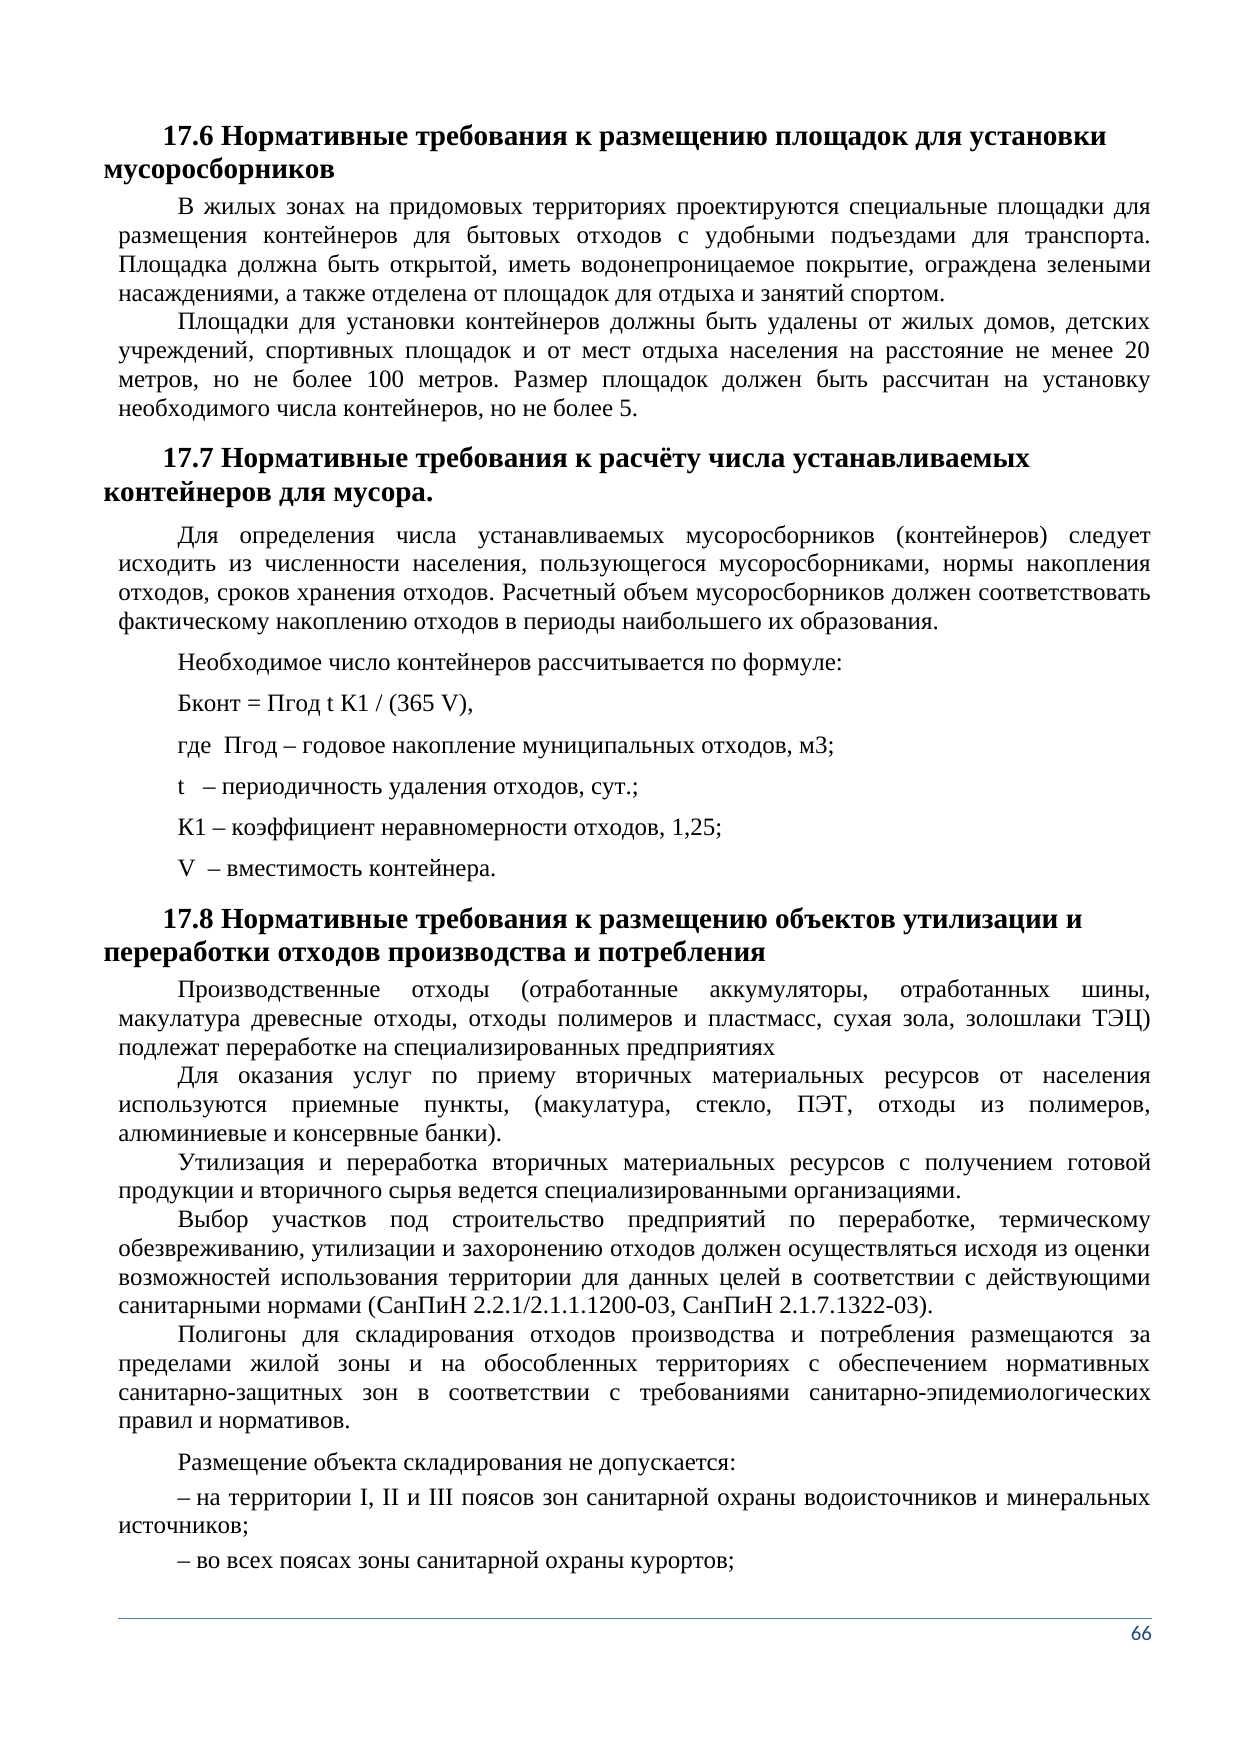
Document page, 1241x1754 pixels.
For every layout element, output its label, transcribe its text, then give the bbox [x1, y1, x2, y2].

text Производственные отходы (отработанные аккумуляторы, отработанных шины, макулатура древесные отходы, отходы полимеров и пластмасс, сухая зола, золошлаки ТЭЦ) подлежат переработке на специализированных предприятиях [118, 974, 1152, 1061]
text Необходимое число контейнеров рассчитывается по формуле: [118, 647, 1152, 676]
text Для оказания услуг по приему вторичных материальных ресурсов от населения используются приемные пункты, (макулатура, стекло, ПЭТ, отходы из полимеров, алюминиевые и консервные банки). [118, 1061, 1152, 1147]
text Площадки для установки контейнеров должны быть удалены от жилых домов, детских учреждений, спортивных площадок и от мест отдыха населения на расстояние не менее 20 метров, но не более 100 метров. Размер площадок должен быть рассчитан на установку необходимого числа контейнеров, но не более 5. [118, 306, 1152, 421]
text К1 – коэффициент неравномерности отходов, 1,25; [118, 812, 1152, 841]
list во всех поясах зоны санитарной охраны курортов; [118, 1546, 1152, 1574]
text где Пгод – годовое накопление муниципальных отходов, м3; [118, 730, 1152, 758]
text Для определения числа устанавливаемых мусоросборников (контейнеров) следует исходить из численности населения, пользующегося мусоросборниками, нормы накопления отходов, сроков хранения отходов. Расчетный объем мусоросборников должен соответствовать фактическому накоплению отходов в периоды наибольшего их образования. [118, 520, 1152, 635]
subtitle Нормативные требования к расчёту числа устанавливаемых контейнеров для мусора. [103, 440, 1152, 507]
text Размещение объекта складирования не допускается: [118, 1447, 1152, 1476]
text t – периодичность удаления отходов, сут.; [118, 771, 1152, 800]
subtitle Нормативные требования к размещению объектов утилизации и переработки отходов производства и потребления [103, 901, 1152, 968]
text Выбор участков под строительство предприятий по переработке, термическому обезвреживанию, утилизации и захоронению отходов должен осуществляться исходя из оценки возможностей использования территории для данных целей в соответствии с действующими санитарными нормами (СанПиН 2.2.1/2.1.1.1200-03, СанПиН 2.1.7.1322-03). [118, 1204, 1152, 1319]
text В жилых зонах на придомовых территориях проектируются специальные площадки для размещения контейнеров для бытовых отходов с удобными подъездами для транспорта. Площадка должна быть открытой, иметь водонепроницаемое покрытие, ограждена зелеными насаждениями, а также отделена от площадок для отдыха и занятий спортом. [118, 191, 1152, 306]
text Бконт = Пгод t К1 / (365 V), [118, 688, 1152, 717]
text V – вместимость контейнера. [118, 853, 1152, 882]
list на территории I, II и III поясов зон санитарной охраны водоисточников и минеральных источников; [118, 1482, 1152, 1539]
text Утилизация и переработка вторичных материальных ресурсов с получением готовой продукции и вторичного сырья ведется специализированными организациями. [118, 1147, 1152, 1204]
text Полигоны для складирования отходов производства и потребления размещаются за пределами жилой зоны и на обособленных территориях с обеспечением нормативных санитарно-защитных зон в соответствии с требованиями санитарно-эпидемиологических правил и нормативов. [118, 1319, 1152, 1434]
subtitle Нормативные требования к размещению площадок для установки мусоросборников [103, 118, 1152, 185]
